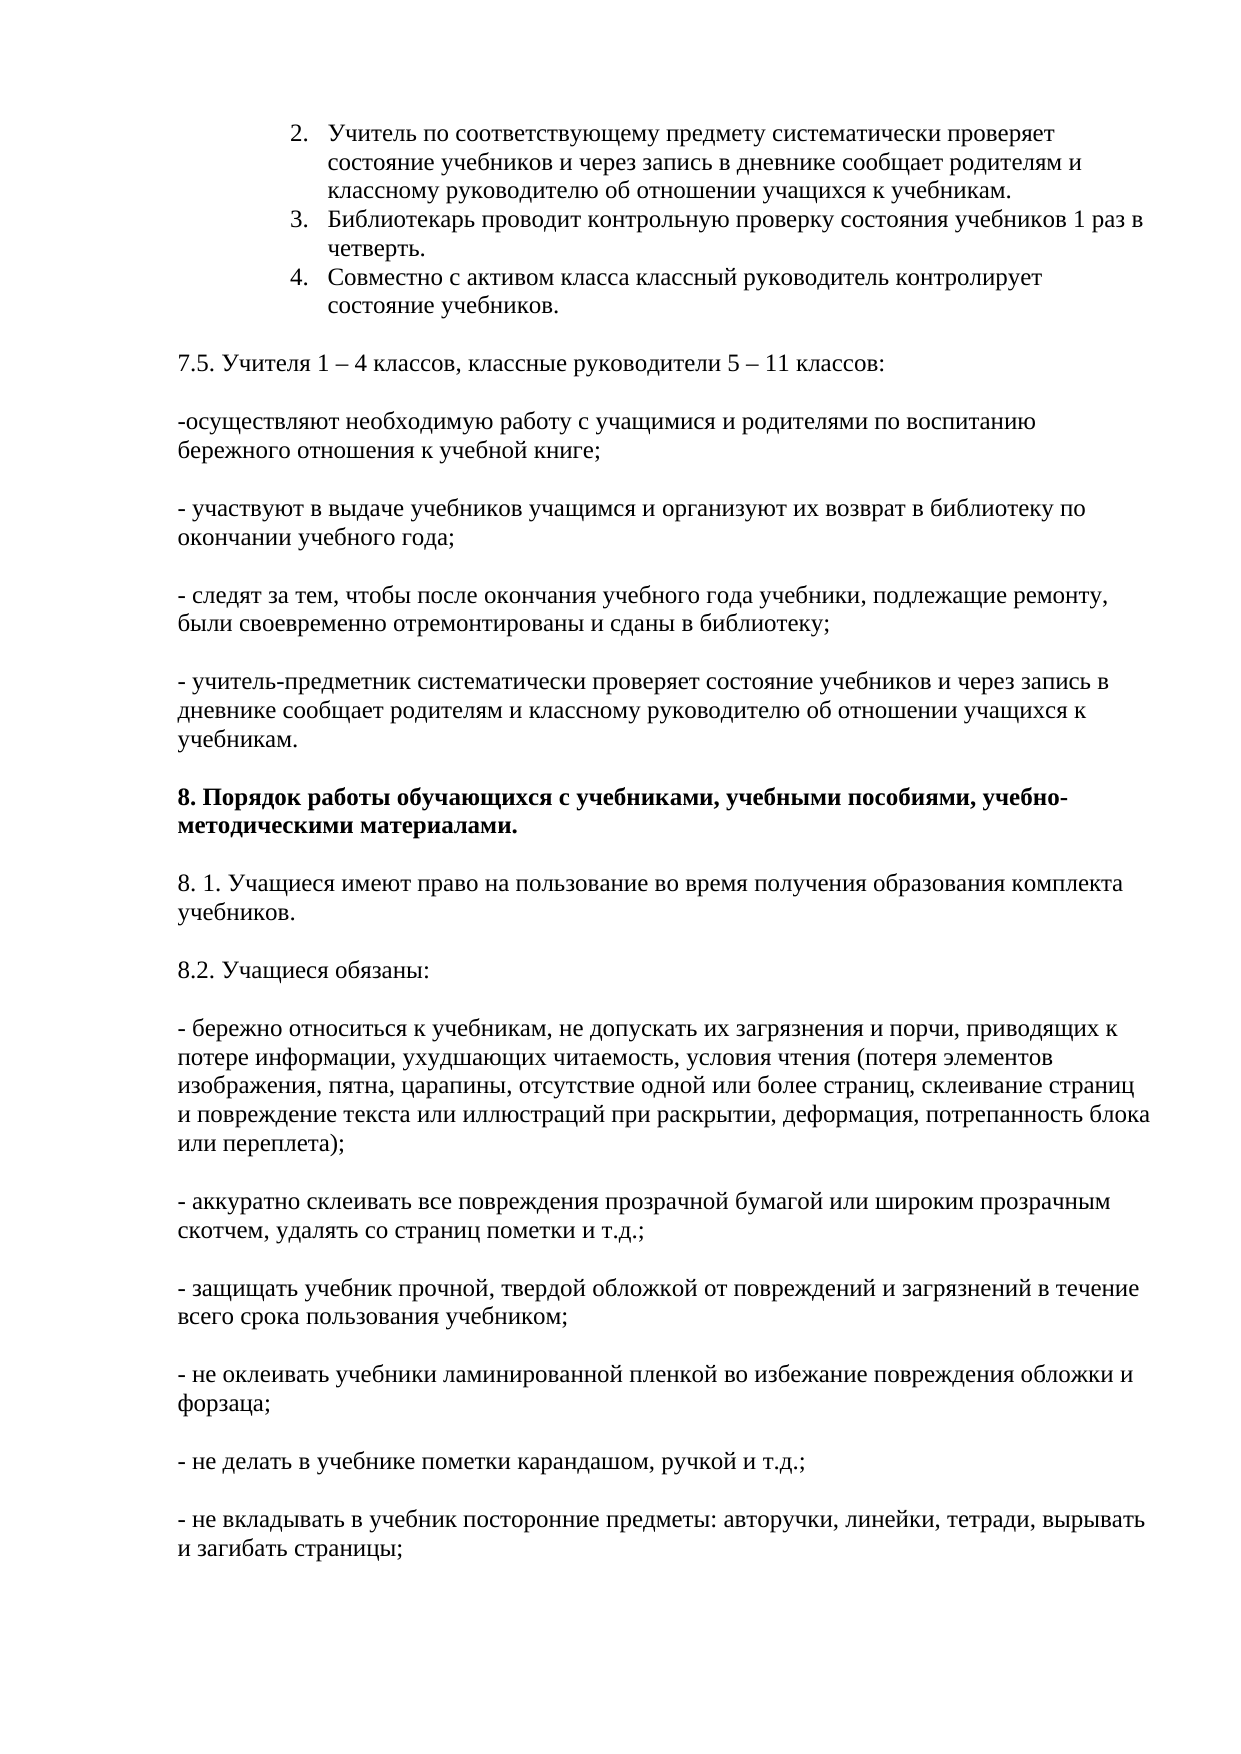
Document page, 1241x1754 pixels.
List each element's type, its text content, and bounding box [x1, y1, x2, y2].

text 8. 1. Учащиеся имеют право на пользование во время получения образования комплекта учебников. [177, 868, 1152, 926]
text 8.2. Учащиеся обязаны: [177, 955, 1152, 984]
text - аккуратно склеивать все повреждения прозрачной бумагой или широким прозрачным скотчем, удалять со страниц пометки и т.д.; [177, 1186, 1152, 1243]
text - защищать учебник прочной, твердой обложкой от повреждений и загрязнений в течение всего срока пользования учебником; [177, 1273, 1152, 1330]
text - учитель-предметник систематически проверяет состояние учебников и через запись в дневнике сообщает родителям и классному руководителю об отношении учащихся к учебникам. [177, 666, 1152, 753]
list Совместно с активом класса классный руководитель контролирует состояние учебников. [290, 262, 1152, 319]
text -осуществляют необходимую работу с учащимися и родителями по воспитанию бережного отношения к учебной книге; [177, 406, 1152, 464]
text 7.5. Учителя 1 – 4 классов, классные руководители 5 – 11 классов: [177, 348, 1152, 377]
text - следят за тем, чтобы после окончания учебного года учебники, подлежащие ремонту, были своевременно отремонтированы и сданы в библиотеку; [177, 580, 1152, 637]
text - участвуют в выдаче учебников учащимся и организуют их возврат в библиотеку по окончании учебного года; [177, 493, 1152, 551]
text - не делать в учебнике пометки карандашом, ручкой и т.д.; [177, 1446, 1152, 1475]
text - не вкладывать в учебник посторонние предметы: авторучки, линейки, тетради, вырывать и загибать страницы; [177, 1504, 1152, 1561]
text - не оклеивать учебники ламинированной пленкой во избежание повреждения обложки и форзаца; [177, 1359, 1152, 1417]
text 8. Порядок работы обучающихся с учебниками, учебными пособиями, учебно-методическими материалами. [177, 782, 1152, 839]
list Учитель по соответствующему предмету систематически проверяет состояние учебников и через запись в дневнике сообщает родителям и классному руководителю об отношении учащихся к учебникам. [290, 118, 1152, 204]
list Библиотекарь проводит контрольную проверку состояния учебников 1 раз в четверть. [290, 204, 1152, 262]
text - бережно относиться к учебникам, не допускать их загрязнения и порчи, приводящих к потере информации, ухудшающих читаемость, условия чтения (потеря элементов изображения, пятна, царапины, отсутствие одной или более страниц, склеивание страниц и повреждение текста или иллюстраций при раскрытии, деформация, потрепанность блока или переплета); [177, 1013, 1152, 1157]
